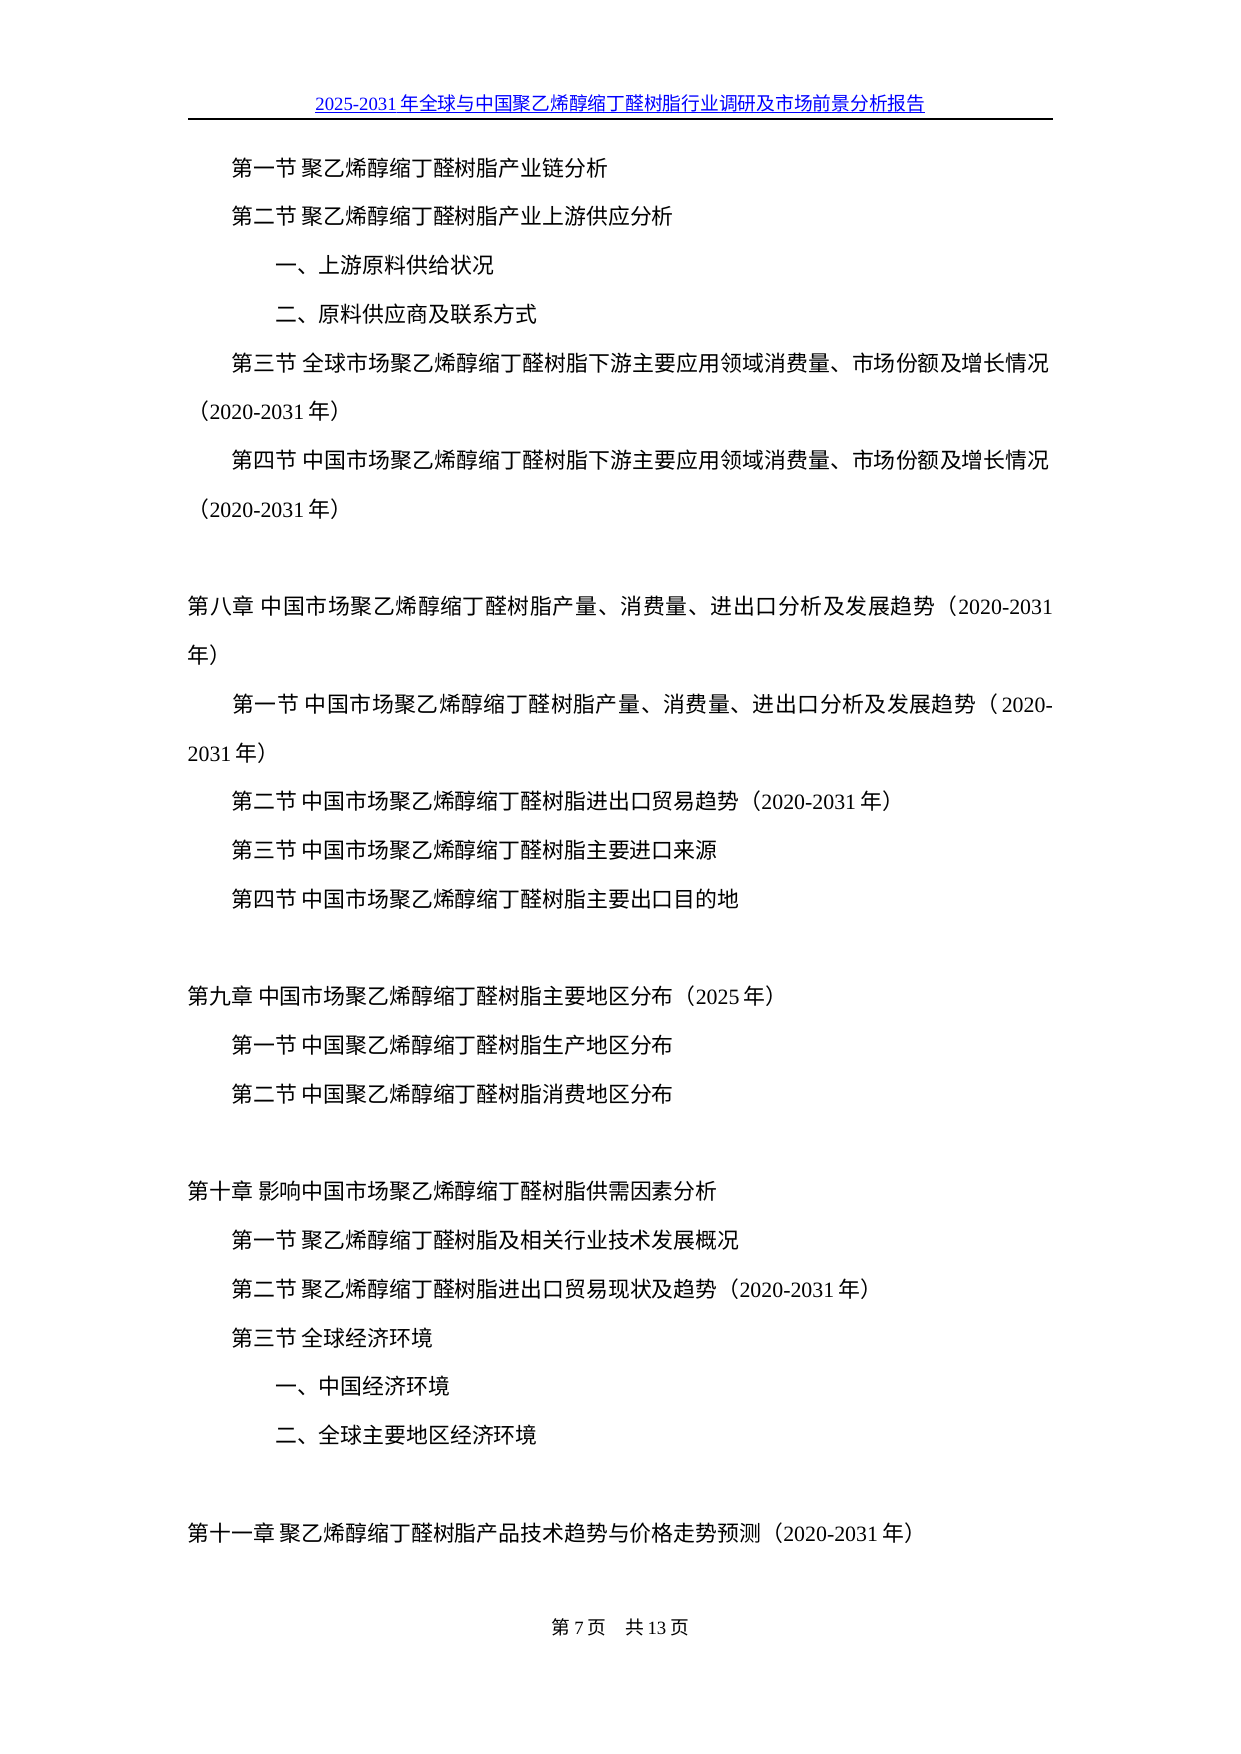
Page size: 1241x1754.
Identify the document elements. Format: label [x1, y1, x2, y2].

text [187, 150, 1053, 1548]
